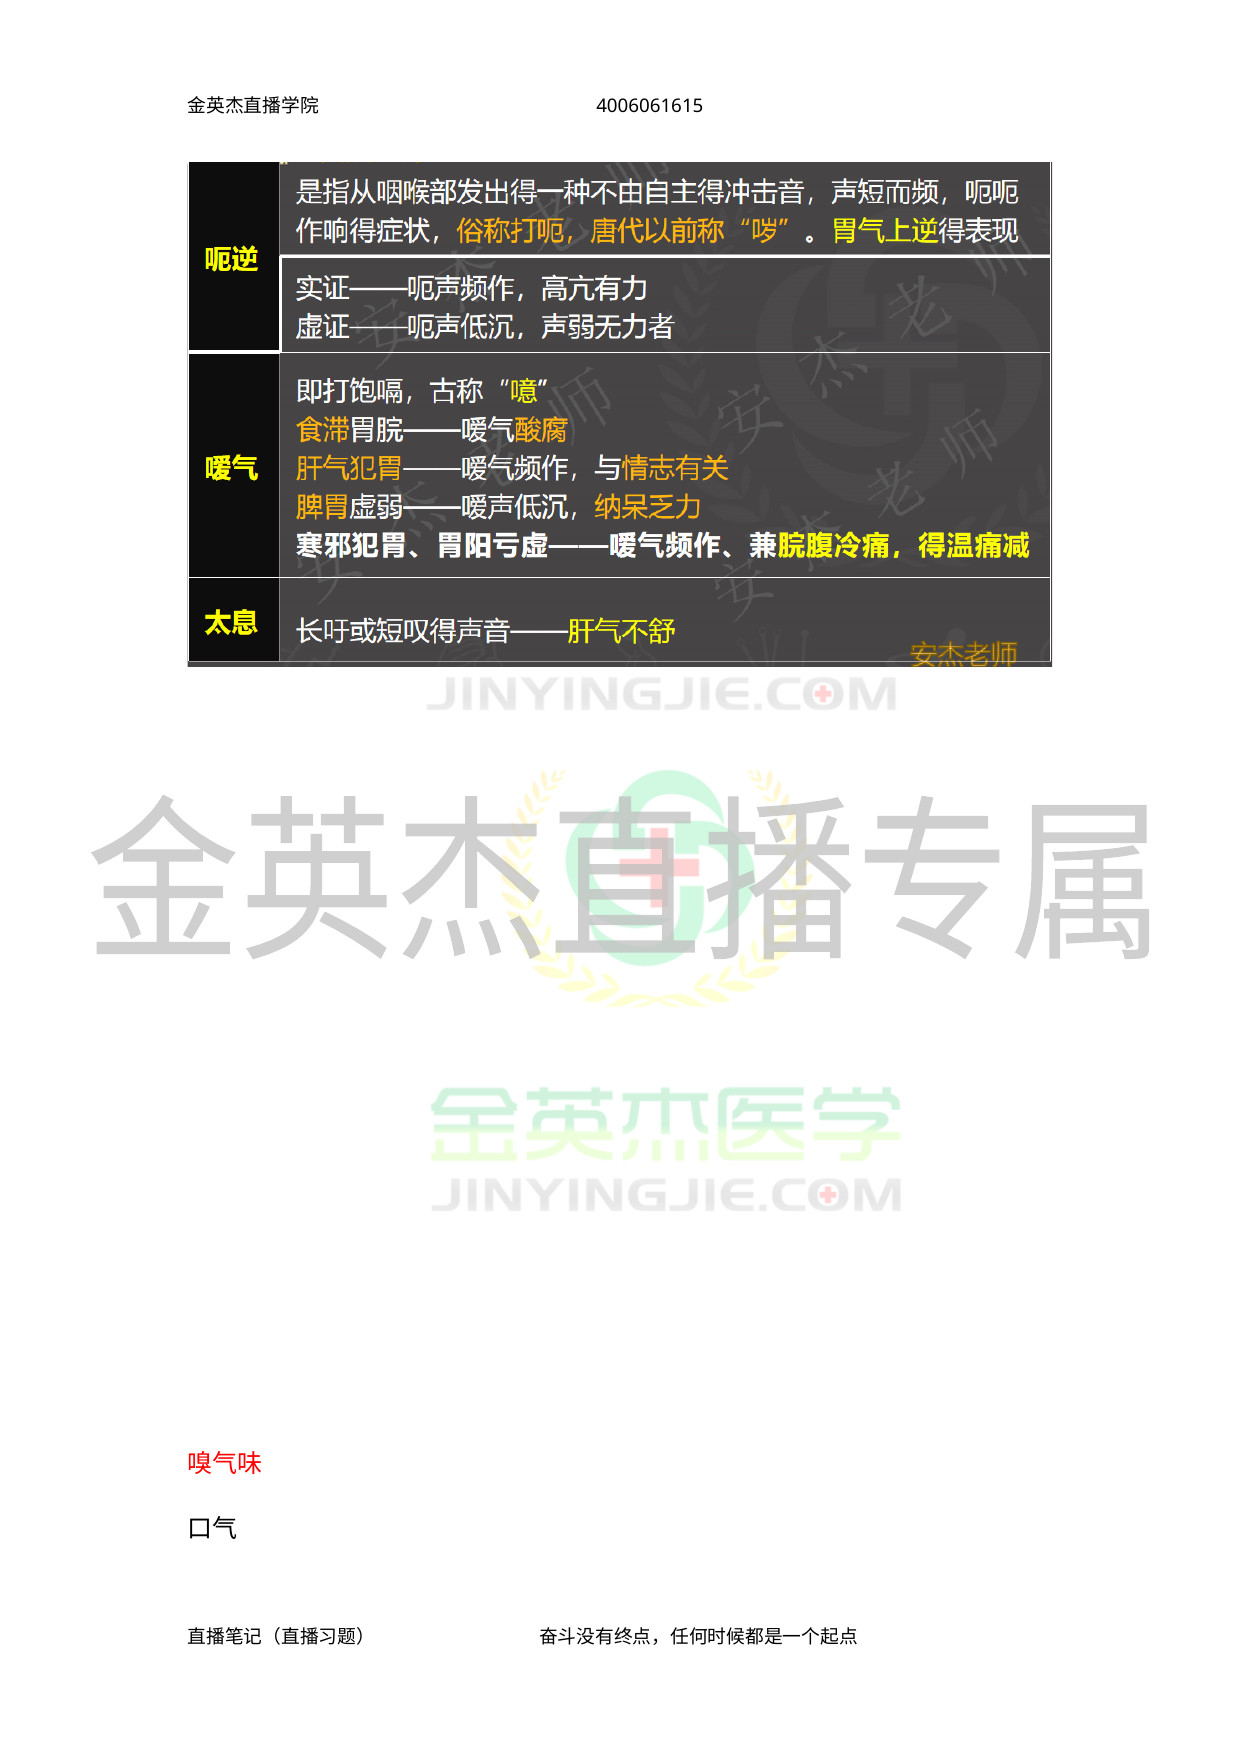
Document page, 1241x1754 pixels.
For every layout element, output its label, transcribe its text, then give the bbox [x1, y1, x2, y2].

text 口气 [187, 1494, 1053, 1559]
text 嗅气味 [187, 1429, 1053, 1494]
picture [187, 162, 1053, 667]
